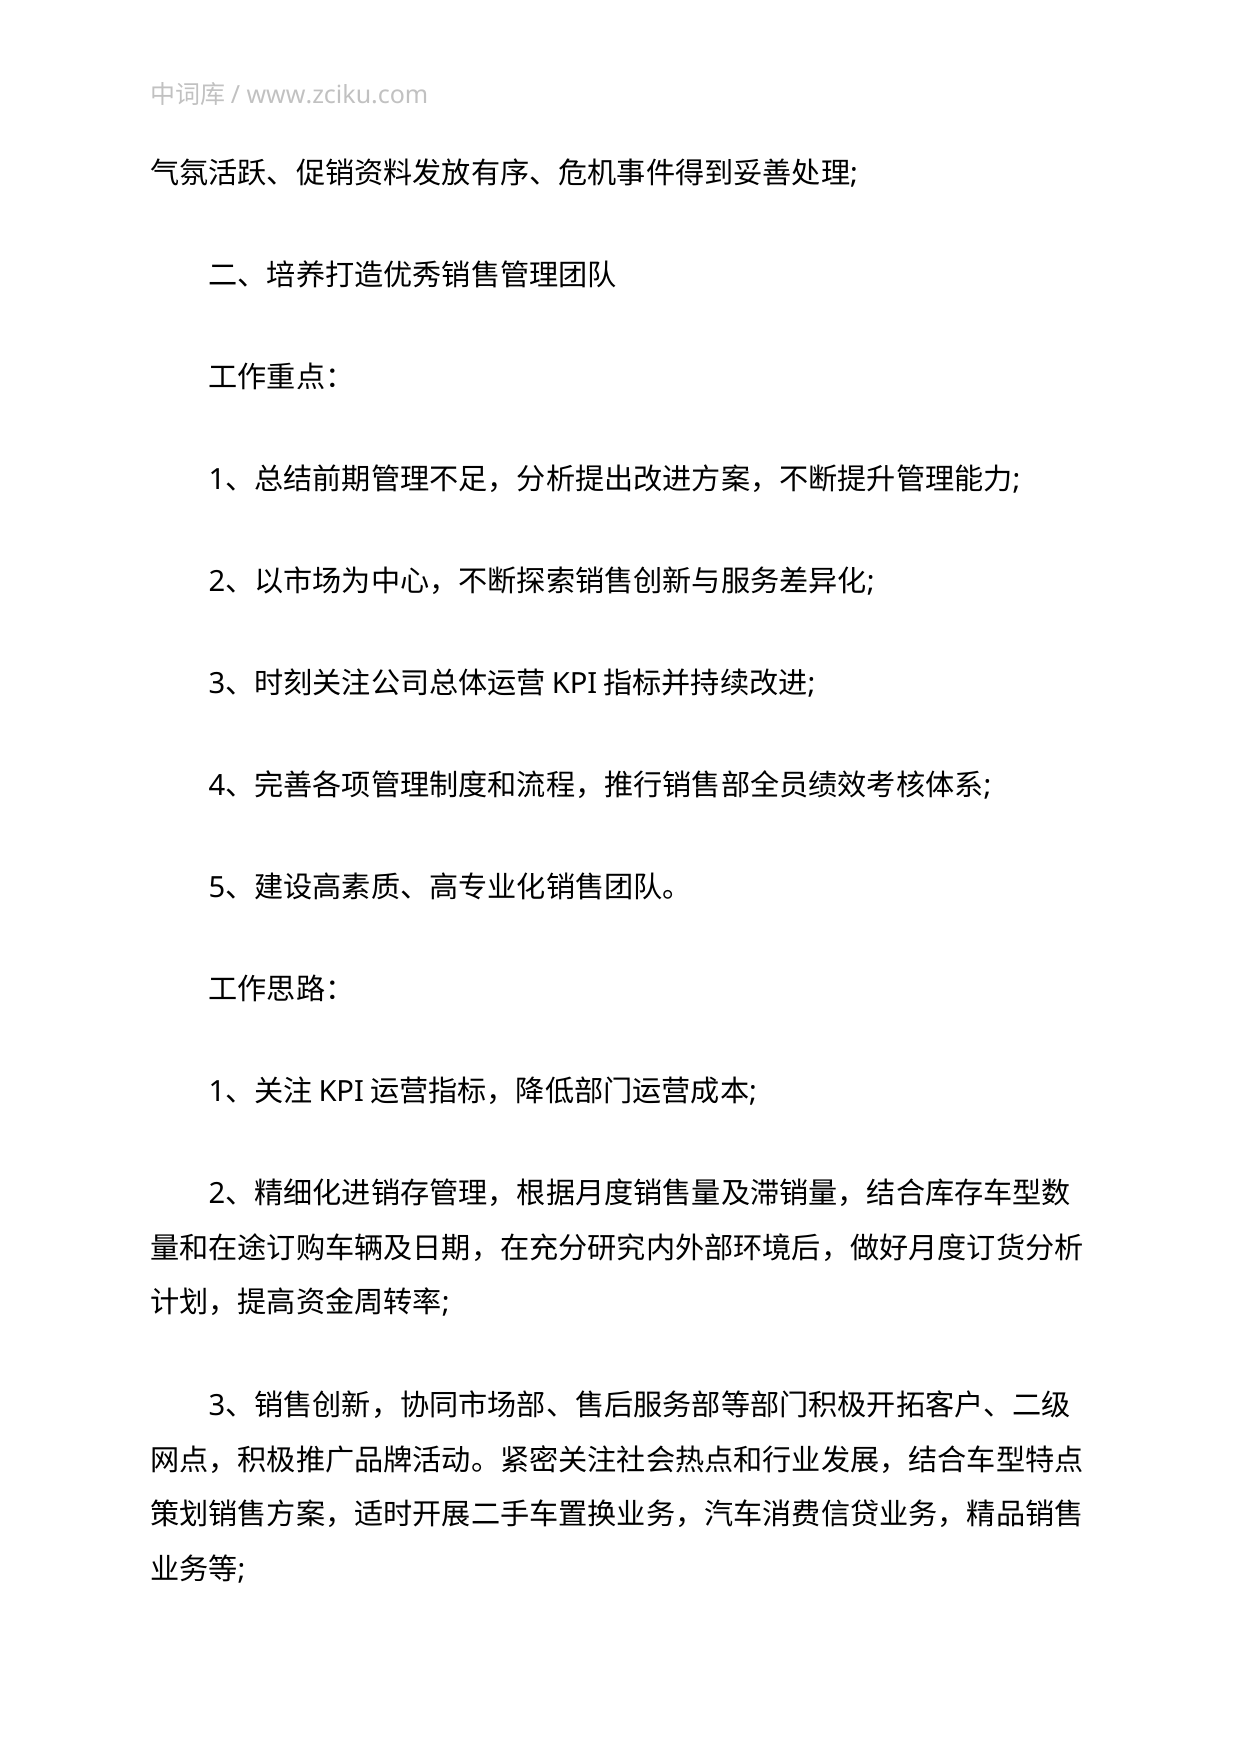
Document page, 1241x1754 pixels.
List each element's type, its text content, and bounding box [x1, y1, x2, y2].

text 二、培养打造优秀销售管理团队 [150, 252, 1090, 294]
text 4、完善各项管理制度和流程，推行销售部全员绩效考核体系; [150, 761, 1090, 804]
text 工作思路： [150, 965, 1090, 1008]
text 1、总结前期管理不足，分析提出改进方案，不断提升管理能力; [150, 456, 1090, 498]
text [150, 150, 1090, 192]
text 3、销售创新，协同市场部、售后服务部等部门积极开拓客户、二级网点，积极推广品牌活动。紧密关注社会热点和行业发展，结合车型特点策划销售方案，适时开展二手车置换业务，汽车消费信贷业务，精品销售业务等; [150, 1381, 1090, 1588]
text 3、时刻关注公司总体运营KPI指标并持续改进; [150, 659, 1090, 702]
text 2、精细化进销存管理，根据月度销售量及滞销量，结合库存车型数量和在途订购车辆及日期，在充分研究内外部环境后，做好月度订货分析计划，提高资金周转率; [150, 1169, 1090, 1321]
text 工作重点： [150, 354, 1090, 396]
text 5、建设高素质、高专业化销售团队。 [150, 863, 1090, 906]
text 2、以市场为中心，不断探索销售创新与服务差异化; [150, 557, 1090, 600]
text 1、关注KPI运营指标，降低部门运营成本; [150, 1067, 1090, 1109]
